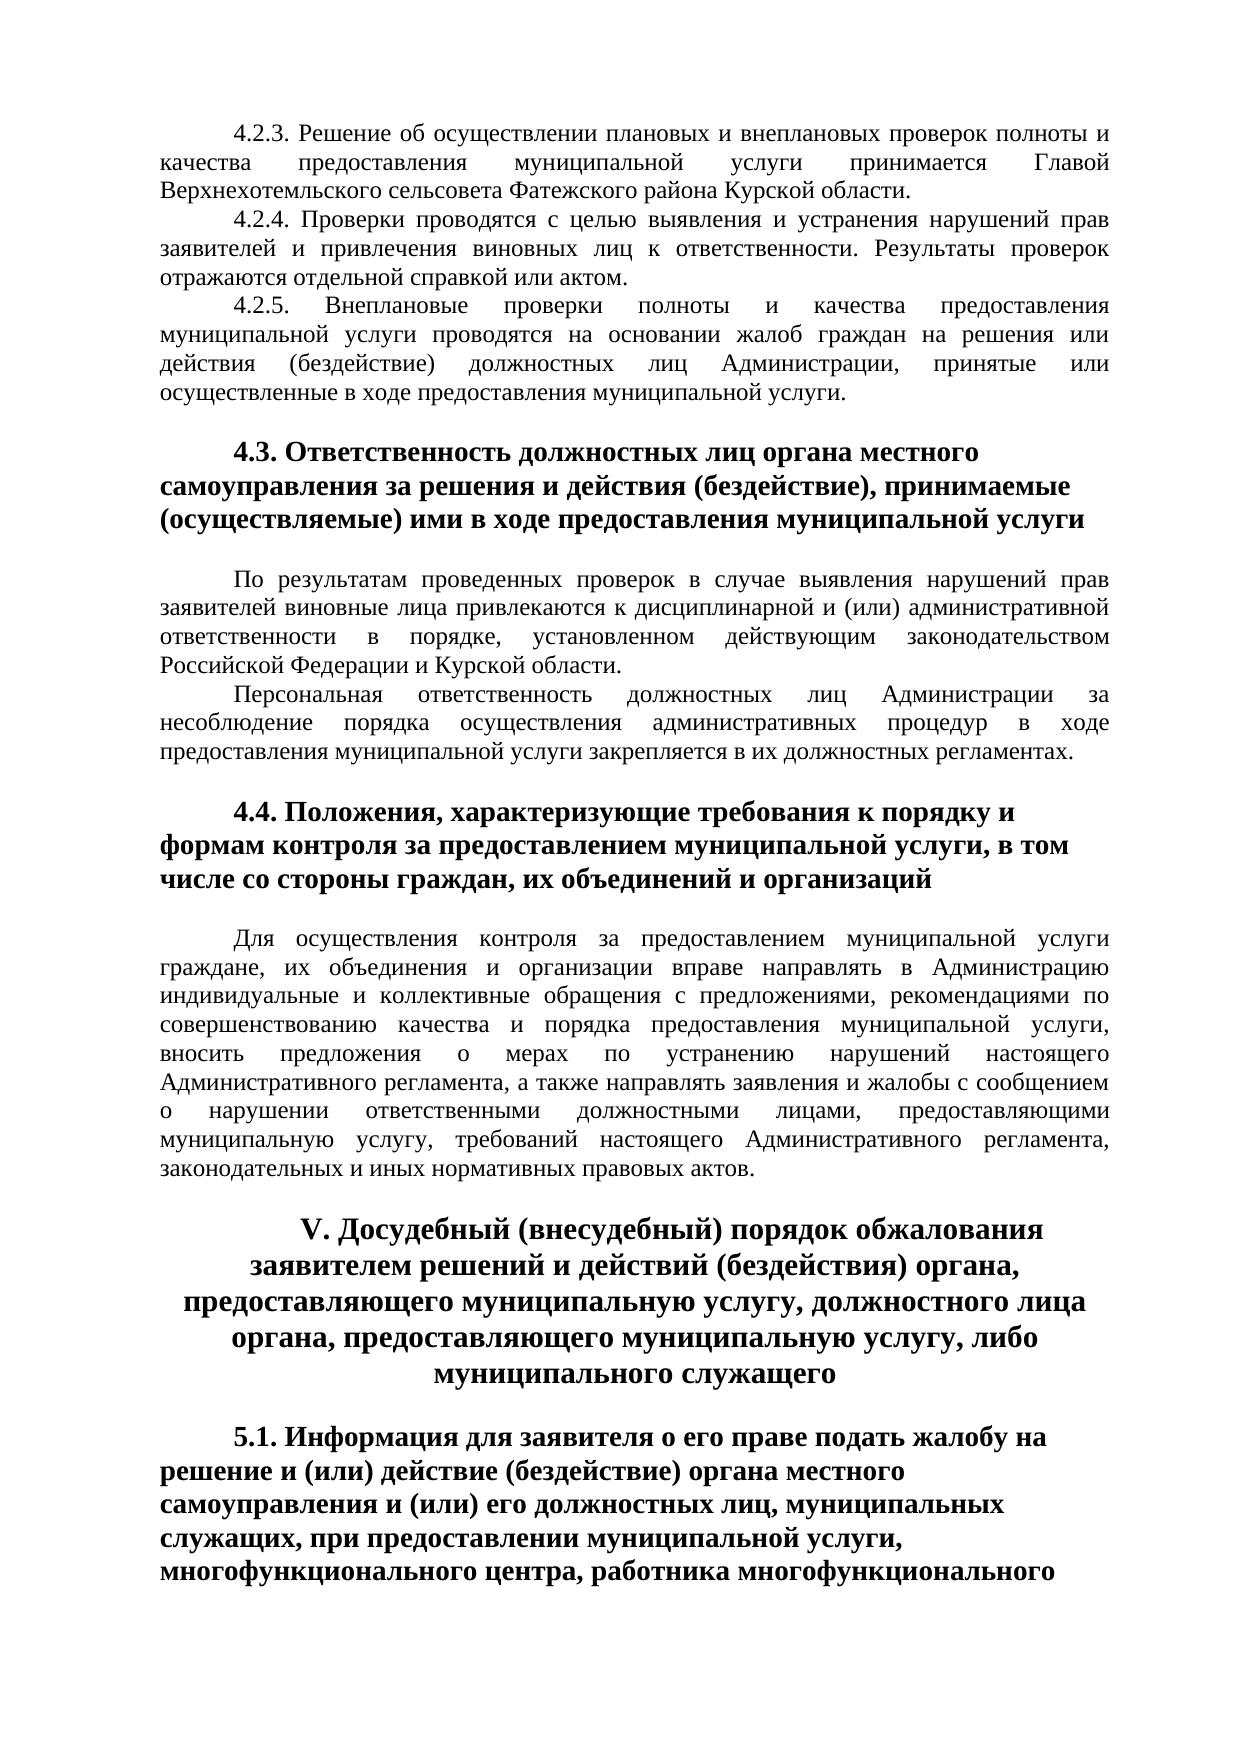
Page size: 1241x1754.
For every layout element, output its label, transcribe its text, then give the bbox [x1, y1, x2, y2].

text Персональная ответственность должностных лиц Администрации за несоблюдение порядка осуществления административных процедур в ходе предоставления муниципальной услуги закрепляется в их должностных регламентах. [159, 679, 1110, 765]
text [159, 1419, 1110, 1587]
text 4.2.3. Решение об осуществлении плановых и внеплановых проверок полноты и качества предоставления муниципальной услуги принимается Главой Верхнехотемльского сельсовета Фатежского района Курской области. [159, 118, 1110, 204]
text V. Досудебный (внесудебный) порядок обжалования заявителем решений и действий (бездействия) органа, предоставляющего муниципальную услугу, должностного лица органа, предоставляющего муниципальную услугу, либо муниципального служащего [159, 1211, 1110, 1390]
text 4.2.5. Внеплановые проверки полноты и качества предоставления муниципальной услуги проводятся на основании жалоб граждан на решения или действия (бездействие) должностных лиц Администрации, принятые или осуществленные в ходе предоставления муниципальной услуги. [159, 291, 1110, 406]
text 4.3. Ответственность должностных лиц органа местного самоуправления за решения и действия (бездействие), принимаемые (осуществляемые) ими в ходе предоставления муниципальной услуги [159, 434, 1110, 535]
text 4.4. Положения, характеризующие требования к порядку и формам контроля за предоставлением муниципальной услуги, в том числе со стороны граждан, их объединений и организаций [159, 794, 1110, 894]
text Для осуществления контроля за предоставлением муниципальной услуги граждане, их объединения и организации вправе направлять в Администрацию индивидуальные и коллективные обращения с предложениями, рекомендациями по совершенствованию качества и порядка предоставления муниципальной услуги, вносить предложения о мерах по устранению нарушений настоящего Административного регламента, а также направлять заявления и жалобы с сообщением о нарушении ответственными должностными лицами, предоставляющими муниципальную услугу, требований настоящего Административного регламента, законодательных и иных нормативных правовых актов. [159, 923, 1110, 1182]
text По результатам проведенных проверок в случае выявления нарушений прав заявителей виновные лица привлекаются к дисциплинарной и (или) административной ответственности в порядке, установленном действующим законодательством Российской Федерации и Курской области. [159, 564, 1110, 679]
text 4.2.4. Проверки проводятся с целью выявления и устранения нарушений прав заявителей и привлечения виновных лиц к ответственности. Результаты проверок отражаются отдельной справкой или актом. [159, 204, 1110, 291]
